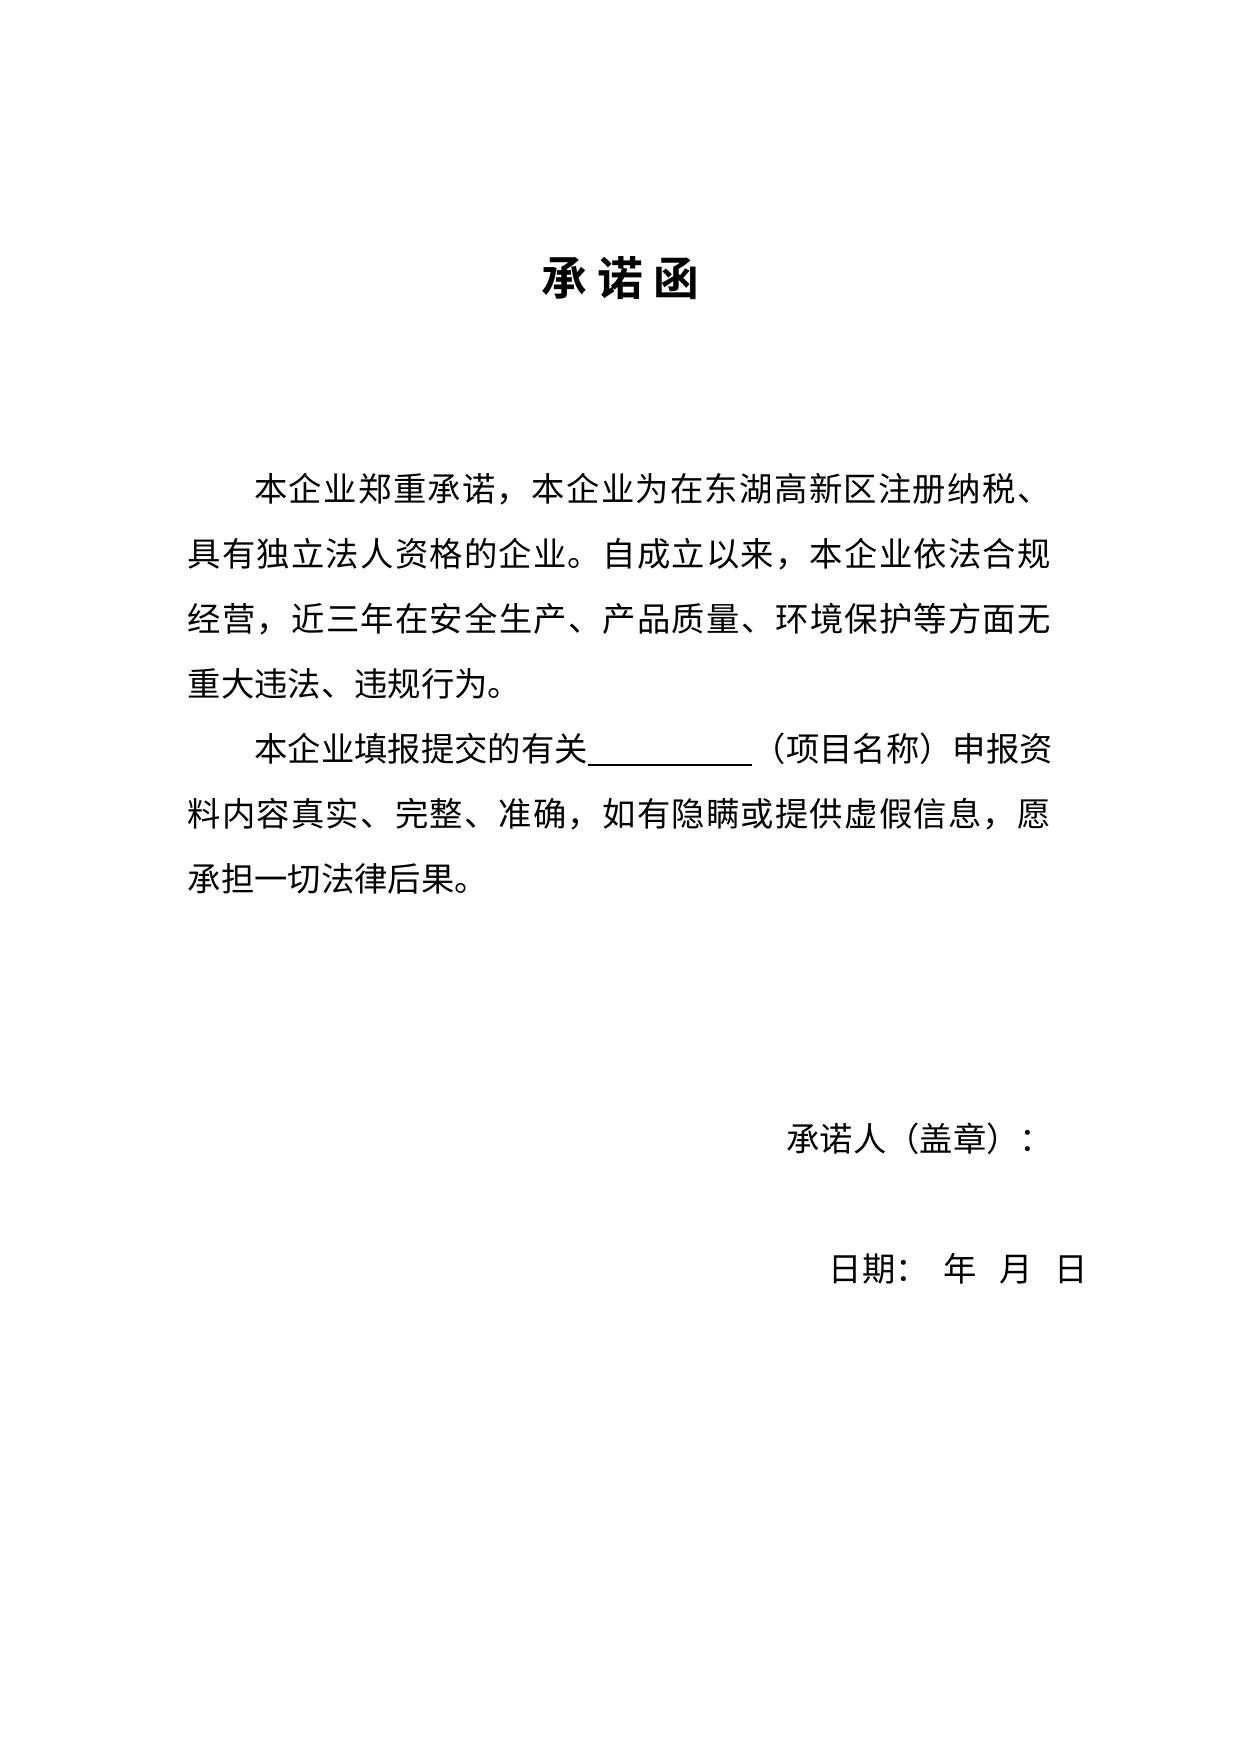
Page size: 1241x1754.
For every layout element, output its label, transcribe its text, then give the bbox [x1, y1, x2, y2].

text 承诺人（盖章）： [187, 1104, 1053, 1169]
text 承 诺 函 [187, 227, 1053, 324]
text 日期： 年 月 日 [187, 1234, 1088, 1299]
text 本企业郑重承诺，本企业为在东湖高新区注册纳税、具有独立法人资格的企业。自成立以来，本企业依法合规经营，近三年在安全生产、产品质量、环境保护等方面无重大违法、违规行为。 [187, 454, 1053, 714]
text 本企业填报提交的有关 （项目名称）申报资料内容真实、完整、准确，如有隐瞒或提供虚假信息，愿承担一切法律后果。 [187, 714, 1053, 909]
